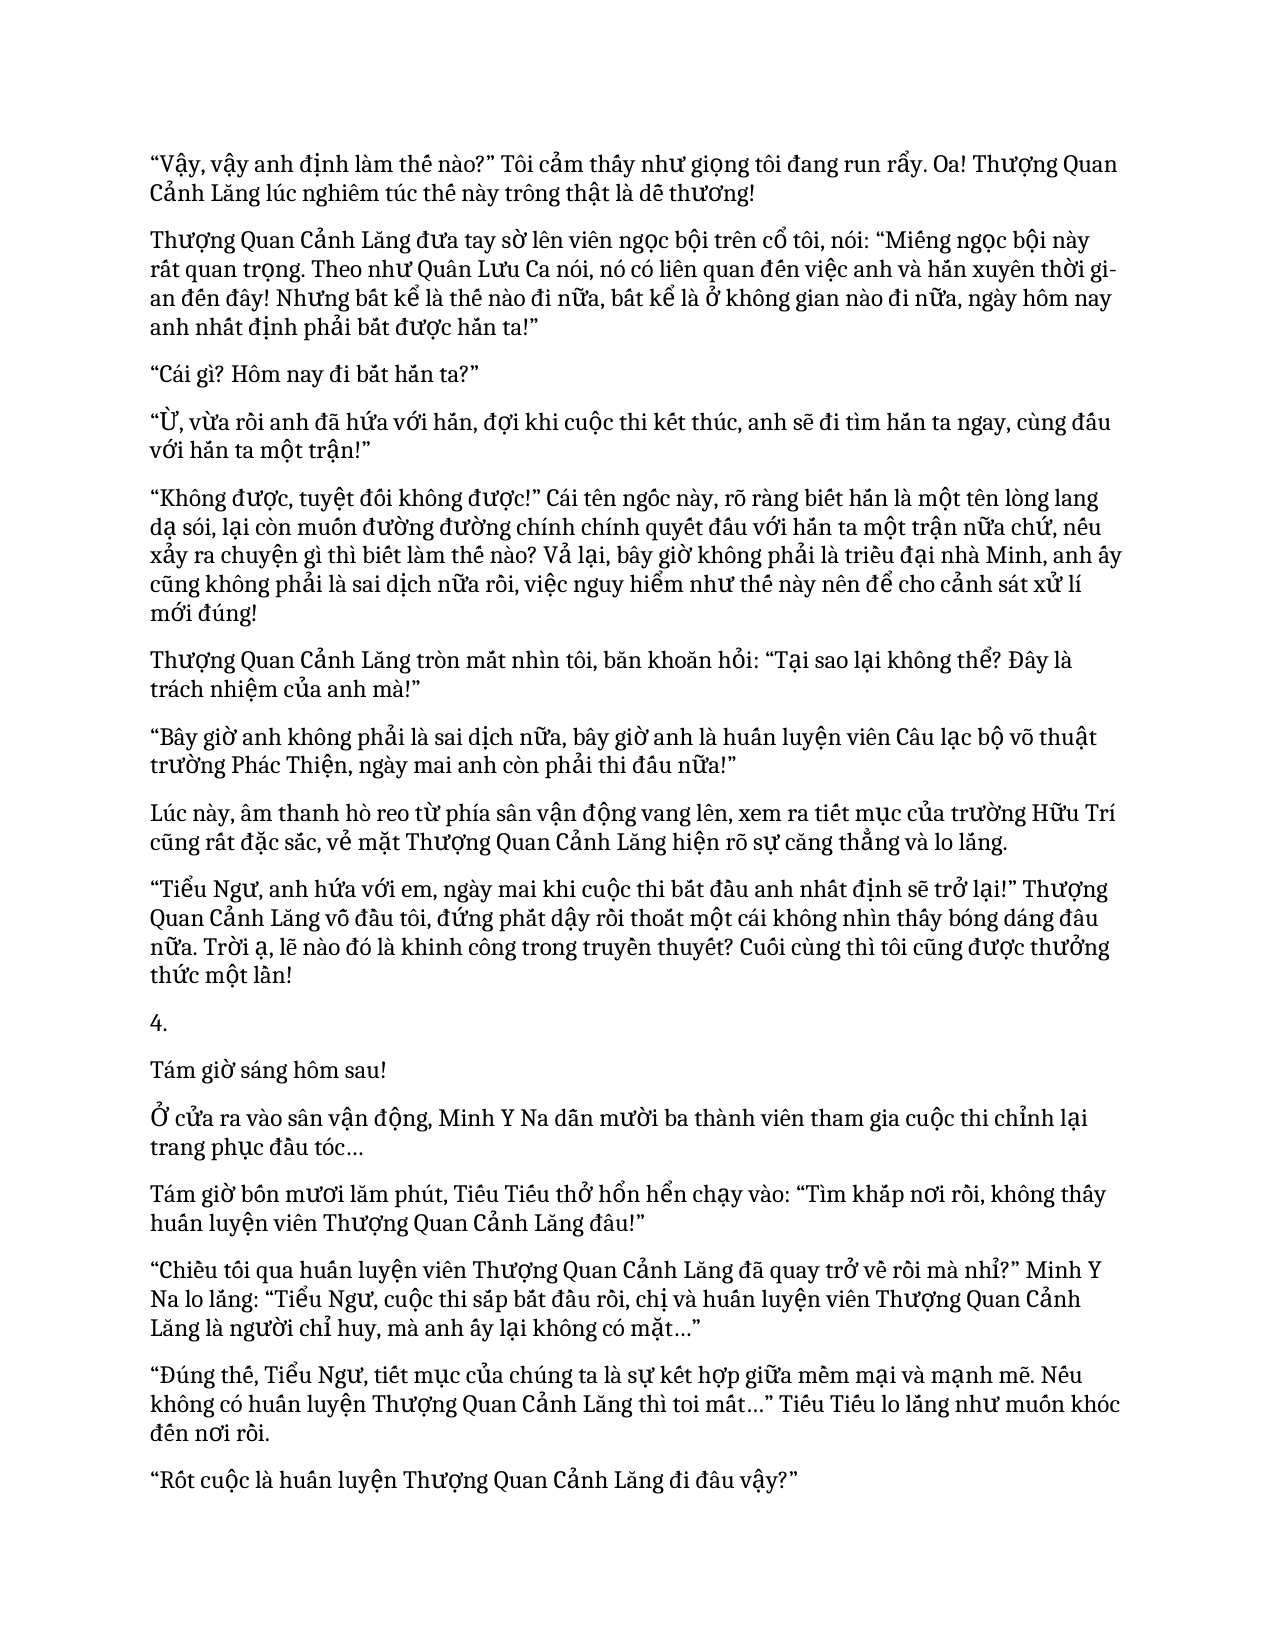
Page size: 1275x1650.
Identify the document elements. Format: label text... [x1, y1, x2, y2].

text “Cái gì? Hôm nay đi bắt hắn ta?” [150, 360, 1125, 389]
text “Chiều tối qua huấn luyện viên Thượng Quan Cảnh Lăng đã quay trở về rồi mà nhỉ?” Minh Y Na lo lắng: “Tiểu Ngư, cuộc thi sắp bắt đầu rồi, chị và huấn luyện viên Thượng Quan Cảnh Lăng là người chỉ huy, mà anh ấy lại không có mặt…” [150, 1256, 1125, 1342]
text “Không được, tuyệt đối không được!” Cái tên ngốc này, rõ ràng biết hắn là một tên lòng lang dạ sói, lại còn muốn đường đường chính chính quyết đấu với hắn ta một trận nữa chứ, nếu xảy ra chuyện gì thì biết làm thế nào? Vả lại, bây giờ không phải là triều đại nhà Minh, anh ấy cũng không phải là sai dịch nữa rồi, việc nguy hiểm như thế này nên để cho cảnh sát xử lí mới đúng! [150, 484, 1125, 627]
text “Ừ, vừa rồi anh đã hứa với hắn, đợi khi cuộc thi kết thúc, anh sẽ đi tìm hắn ta ngay, cùng đấu với hắn ta một trận!” [150, 407, 1125, 465]
text “Rốt cuộc là huấn luyện Thượng Quan Cảnh Lăng đi đâu vậy?” [150, 1466, 1125, 1495]
text “Vậy, vậy anh định làm thế nào?” Tôi cảm thấy như giọng tôi đang run rẩy. Oa! Thượng Quan Cảnh Lăng lúc nghiêm túc thế này trông thật là dễ thương! [150, 150, 1125, 207]
text 4. [150, 1009, 1125, 1037]
text Thượng Quan Cảnh Lăng tròn mắt nhìn tôi, băn khoăn hỏi: “Tại sao lại không thể? Đây là trách nhiệm của anh mà!” [150, 646, 1125, 704]
text “Tiểu Ngư, anh hứa với em, ngày mai khi cuộc thi bắt đầu anh nhất định sẽ trở lại!” Thượng Quan Cảnh Lăng vỗ đầu tôi, đứng phắt dậy rồi thoắt một cái không nhìn thấy bóng dáng đâu nữa. Trời ạ, lẽ nào đó là khinh công trong truyền thuyết? Cuối cùng thì tôi cũng được thưởng thức một lần! [150, 875, 1125, 990]
text Thượng Quan Cảnh Lăng đưa tay sờ lên viên ngọc bội trên cổ tôi, nói: “Miếng ngọc bội này rất quan trọng. Theo như Quân Lưu Ca nói, nó có liên quan đến việc anh và hắn xuyên thời gi­an đến đây! Nhưng bất kể là thế nào đi nữa, bất kể là ở không gi­an nào đi nữa, ngày hôm nay anh nhất định phải bắt được hắn ta!” [150, 226, 1125, 341]
text “Bây giờ anh không phải là sai dịch nữa, bây giờ anh là huấn luyện viên Câu lạc bộ võ thuật trường Phác Thiện, ngày mai anh còn phải thi đấu nữa!” [150, 722, 1125, 780]
text Lúc này, âm thanh hò reo từ phía sân vận động vang lên, xem ra tiết mục của trường Hữu Trí cũng rất đặc sắc, vẻ mặt Thượng Quan Cảnh Lăng hiện rõ sự căng thẳng và lo lắng. [150, 799, 1125, 856]
text Tám giờ sáng hôm sau! [150, 1056, 1125, 1085]
text “Đúng thế, Tiểu Ngư, tiết mục của chúng ta là sự kết hợp giữa mềm mại và mạnh mẽ. Nếu không có huấn luyện Thượng Quan Cảnh Lăng thì toi mất…” Tiếu Tiếu lo lắng như muốn khóc đến nơi rồi. [150, 1361, 1125, 1447]
text Tám giờ bốn mươi lăm phút, Tiếu Tiếu thở hổn hển chạy vào: “Tìm khắp nơi rồi, không thấy huấn luyện viên Thượng Quan Cảnh Lăng đâu!” [150, 1180, 1125, 1237]
text Ở cửa ra vào sân vận động, Minh Y Na dẫn mười ba thành viên tham gia cuộc thi chỉnh lại trang phục đầu tóc… [150, 1104, 1125, 1161]
